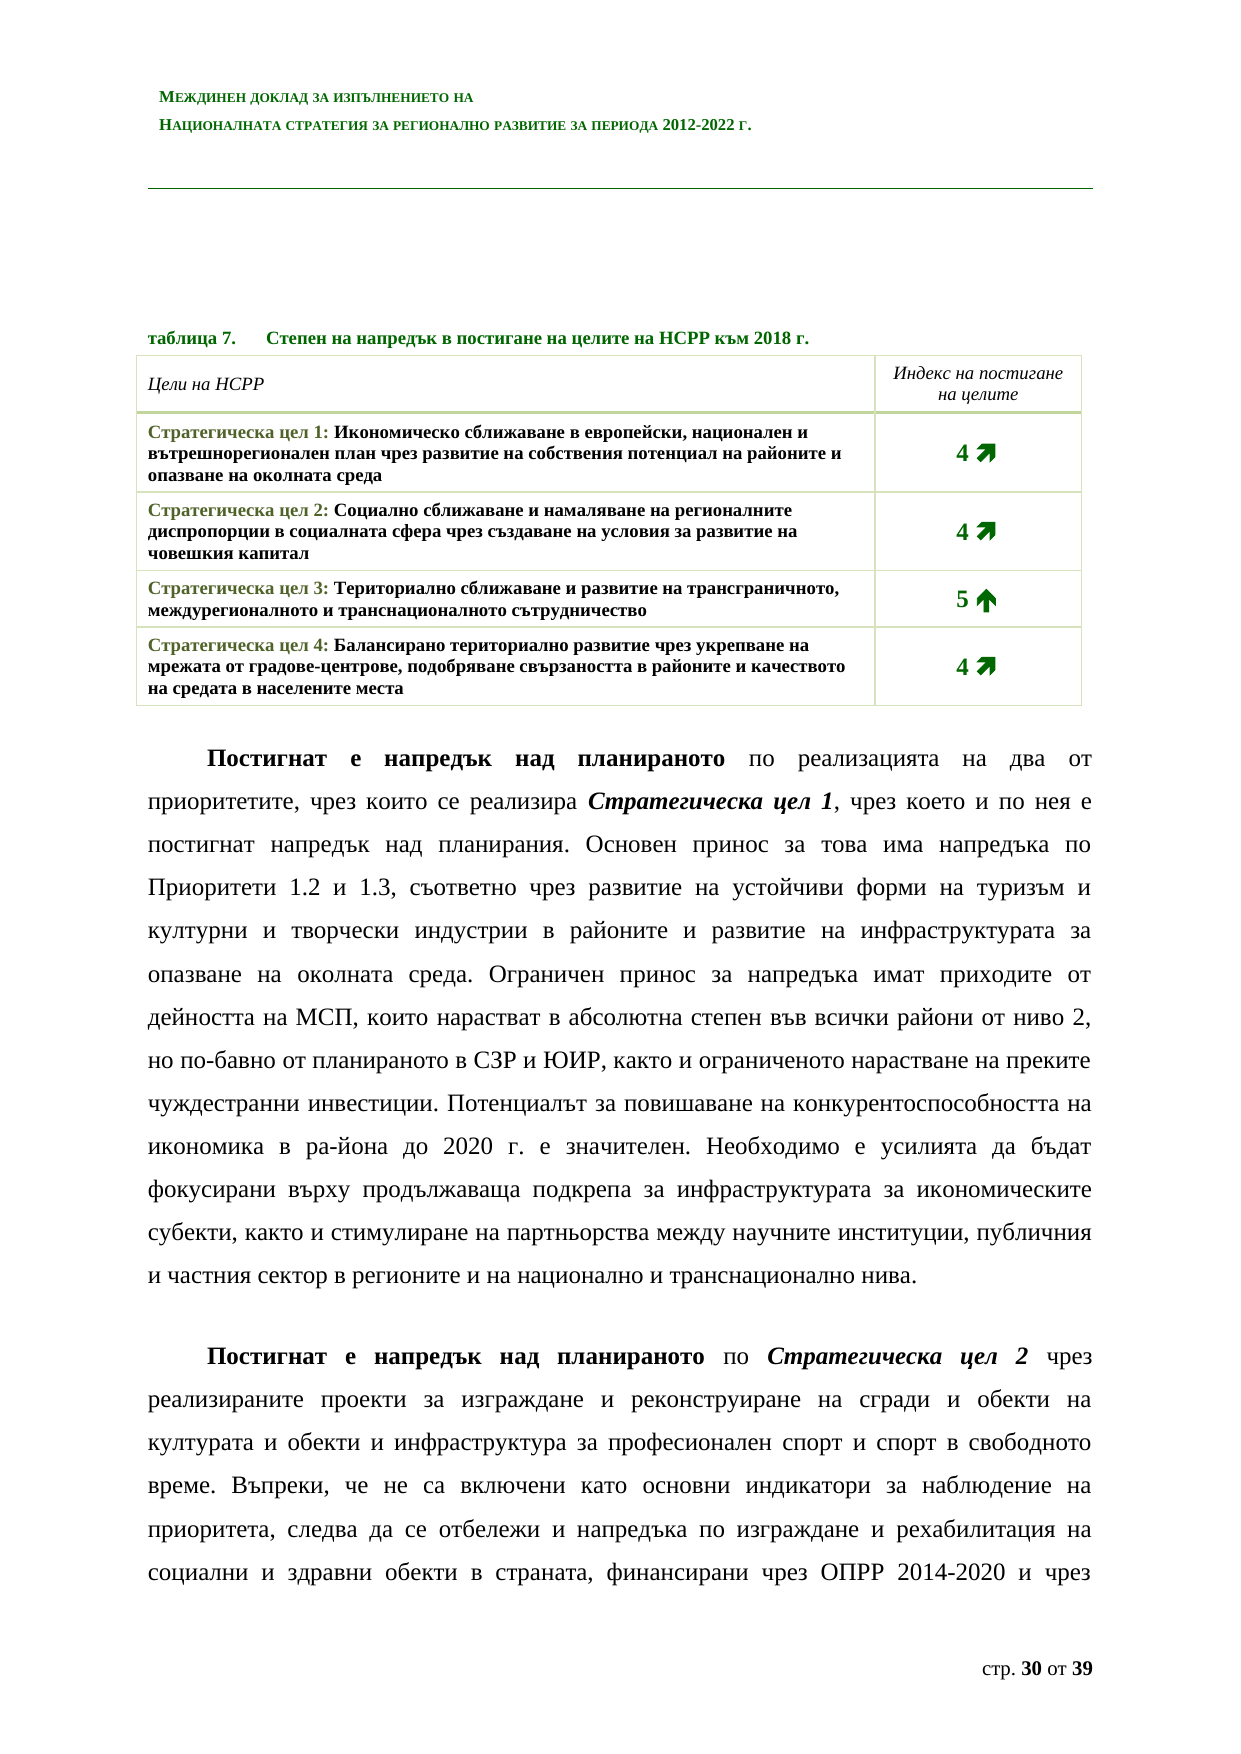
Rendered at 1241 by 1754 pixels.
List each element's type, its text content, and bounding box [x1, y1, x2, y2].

table_cell 4 [876, 628, 1081, 704]
text Постигнат е напредък над планираното по реализацията на два от приоритетите, чрез които се реализира Стратегическа цел 1, чрез което и по нея е постигнат напредък над планирания. Основен принос за това има напредъка по Приоритети 1.2 и 1.3, съответно чрез развитие на устойчиви форми на туризъм и културни и творчески индустрии в районите и развитие на инфраструктурата за опазване на околната среда. Ограничен принос за напредъка имат приходите от дейността на МСП, които нарастват в абсолютна степен във всички райони от ниво 2, но по-бавно от планираното в СЗР и ЮИР, както и ограниченото нарастване на преките чуждестранни инвестиции. Потенциалът за повишаване на конкурентоспособността на икономика в ра-йона до 2020 г. е значителен. Необходимо е усилията да бъдат фокусирани върху продължаваща подкрепа за инфраструктурата за икономическите субекти, както и стимулиране на партньорства между научните институции, публичния и частния сектор в регионите и на национално и транснационално нива. [148, 743, 1092, 1289]
table_header Индекс на постигане на целите [876, 356, 1081, 411]
table_cell Стратегическа цел 3: Териториално сближаване и развитие на трансграничното, междурегионалното и транснационалното сътрудничество [137, 571, 874, 626]
table_cell Стратегическа цел 2: Социално сближаване и намаляване на регионалните диспропорции в социалната сфера чрез създаване на условия за развитие на човешкия капитал [137, 493, 874, 570]
table_cell Стратегическа цел 4: Балансирано териториално развитие чрез укрепване на мрежата от градове-центрове, подобряване свързаността в районите и качеството на средата в населените места [137, 628, 874, 704]
table_cell 4 [876, 493, 1081, 570]
table_cell 5 [876, 571, 1081, 626]
table_cell 4 [876, 414, 1081, 491]
table_cell Стратегическа цел 1: Икономическо сближаване в европейски, национален и вътрешнорегионален план чрез развитие на собствения потенциал на районите и опазване на околната среда [137, 414, 874, 491]
table_header Цели на НСРР [137, 356, 874, 411]
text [148, 1341, 1092, 1586]
